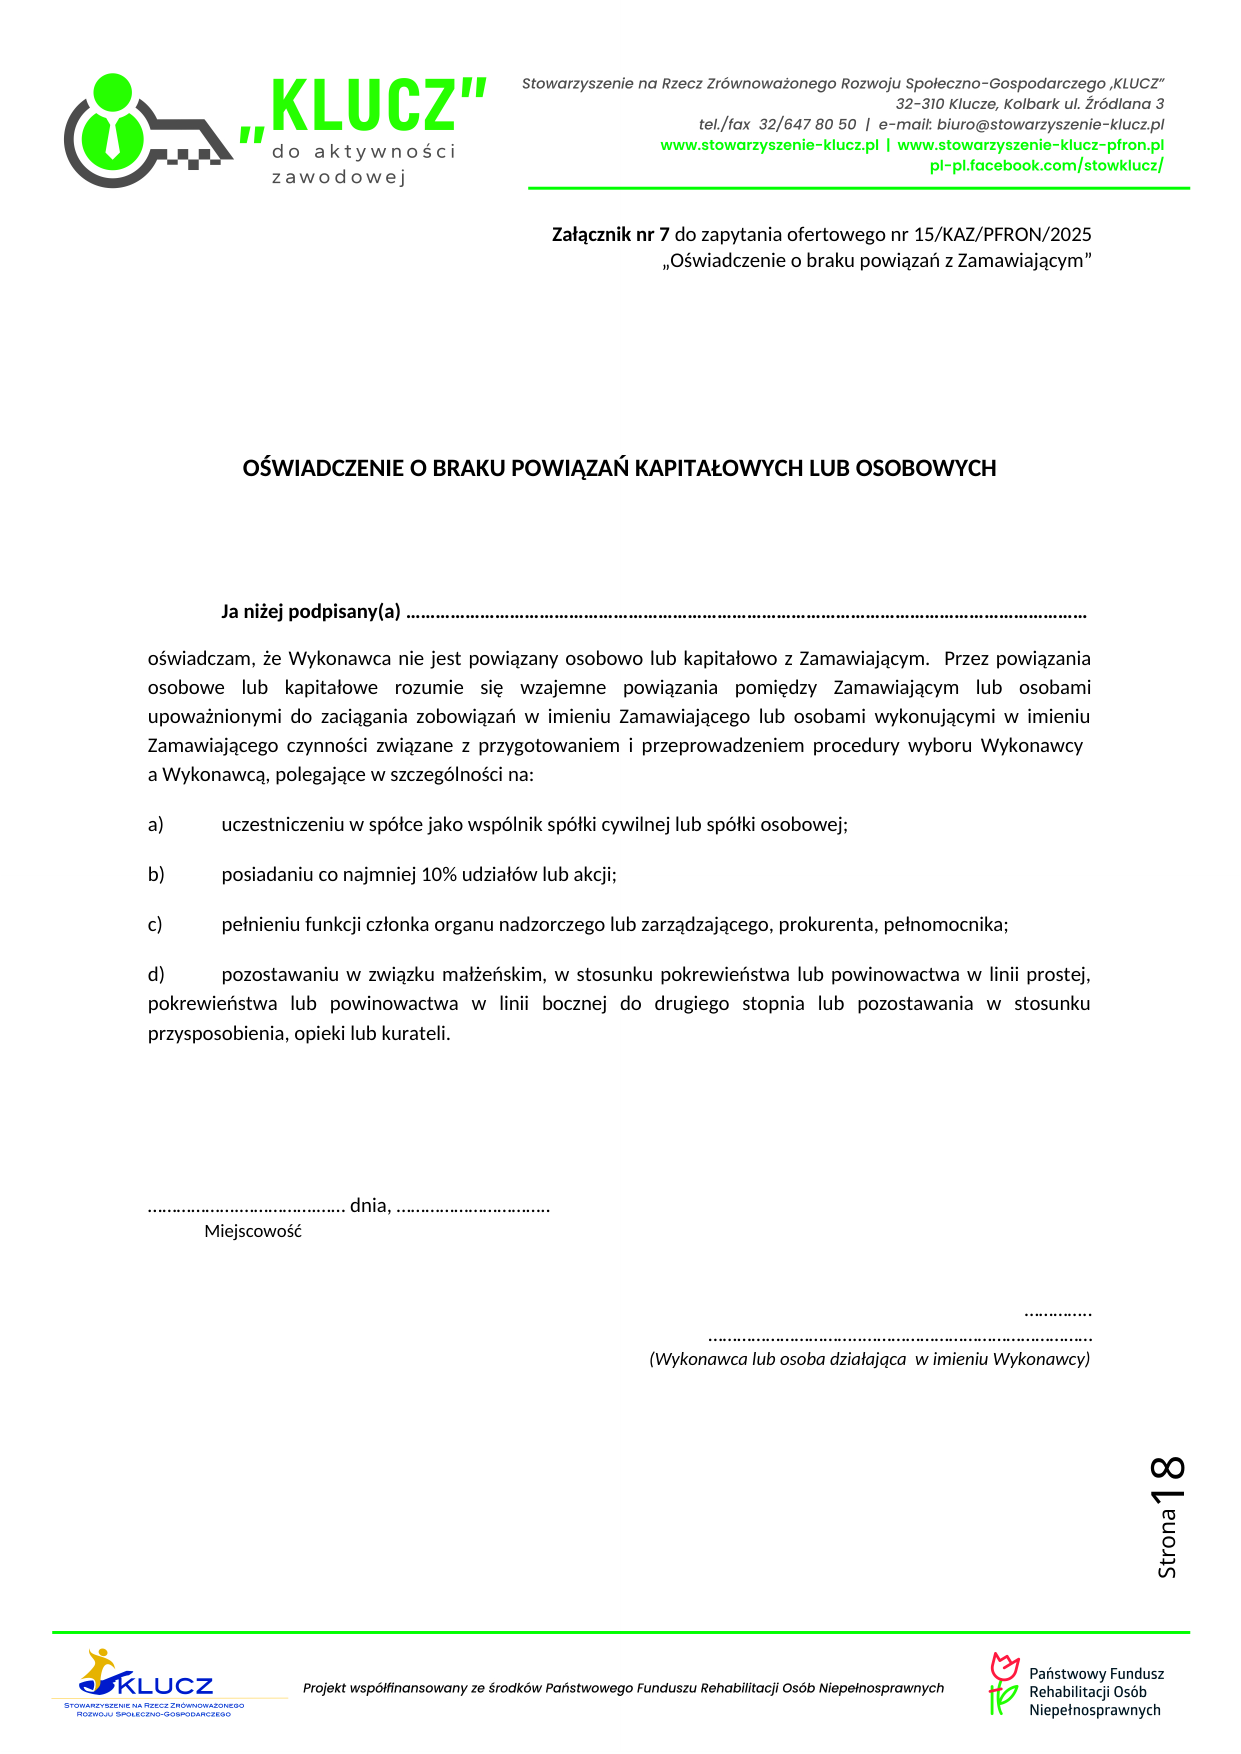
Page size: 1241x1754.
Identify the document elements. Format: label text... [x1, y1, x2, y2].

text (Wykonawca lub osoba działająca w imieniu Wykonawcy) [148, 1347, 1093, 1370]
picture [1, 0, 1241, 1752]
text Załącznik nr 7 do zapytania ofertowego nr 15/KAZ/PFRON/2025 [148, 222, 1093, 247]
text b) posiadaniu co najmniej 10% udziałów lub akcji; [148, 861, 1093, 887]
text Ja niżej podpisany(a) ………………………………………………………………………………………………………………………… [148, 598, 1093, 624]
text d) pozostawaniu w związku małżeńskim, w stosunku pokrewieństwa lub powinowactwa w linii prostej, pokrewieństwa lub powinowactwa w linii bocznej do drugiego stopnia lub pozostawania w stosunku przysposobienia, opieki lub kurateli. [148, 961, 1093, 1045]
text „Oświadczenie o braku powiązań z Zamawiającym” [148, 247, 1093, 272]
text …………..…………………………..………………………………………… [148, 1296, 1093, 1347]
text oświadczam, że Wykonawca nie jest powiązany osobowo lub kapitałowo z Zamawiającym. Przez powiązania osobowe lub kapitałowe rozumie się wzajemne powiązania pomiędzy Zamawiającym lub osobami upoważnionymi do zaciągania zobowiązań w imieniu Zamawiającego lub osobami wykonującymi w imieniu Zamawiającego czynności związane z przygotowaniem i przeprowadzeniem procedury wyboru Wykonawcy a Wykonawcą, polegające w szczególności na: [148, 645, 1093, 787]
text OŚWIADCZENIE O BRAKU POWIĄZAŃ KAPITAŁOWYCH LUB OSOBOWYCH [148, 452, 1093, 482]
text c) pełnieniu funkcji członka organu nadzorczego lub zarządzającego, prokurenta, pełnomocnika; [148, 911, 1093, 937]
text a) uczestniczeniu w spółce jako wspólnik spółki cywilnej lub spółki osobowej; [148, 811, 1093, 837]
text ……………….…………….…… dnia, ………………………….. Miejscowość [148, 1192, 1093, 1243]
